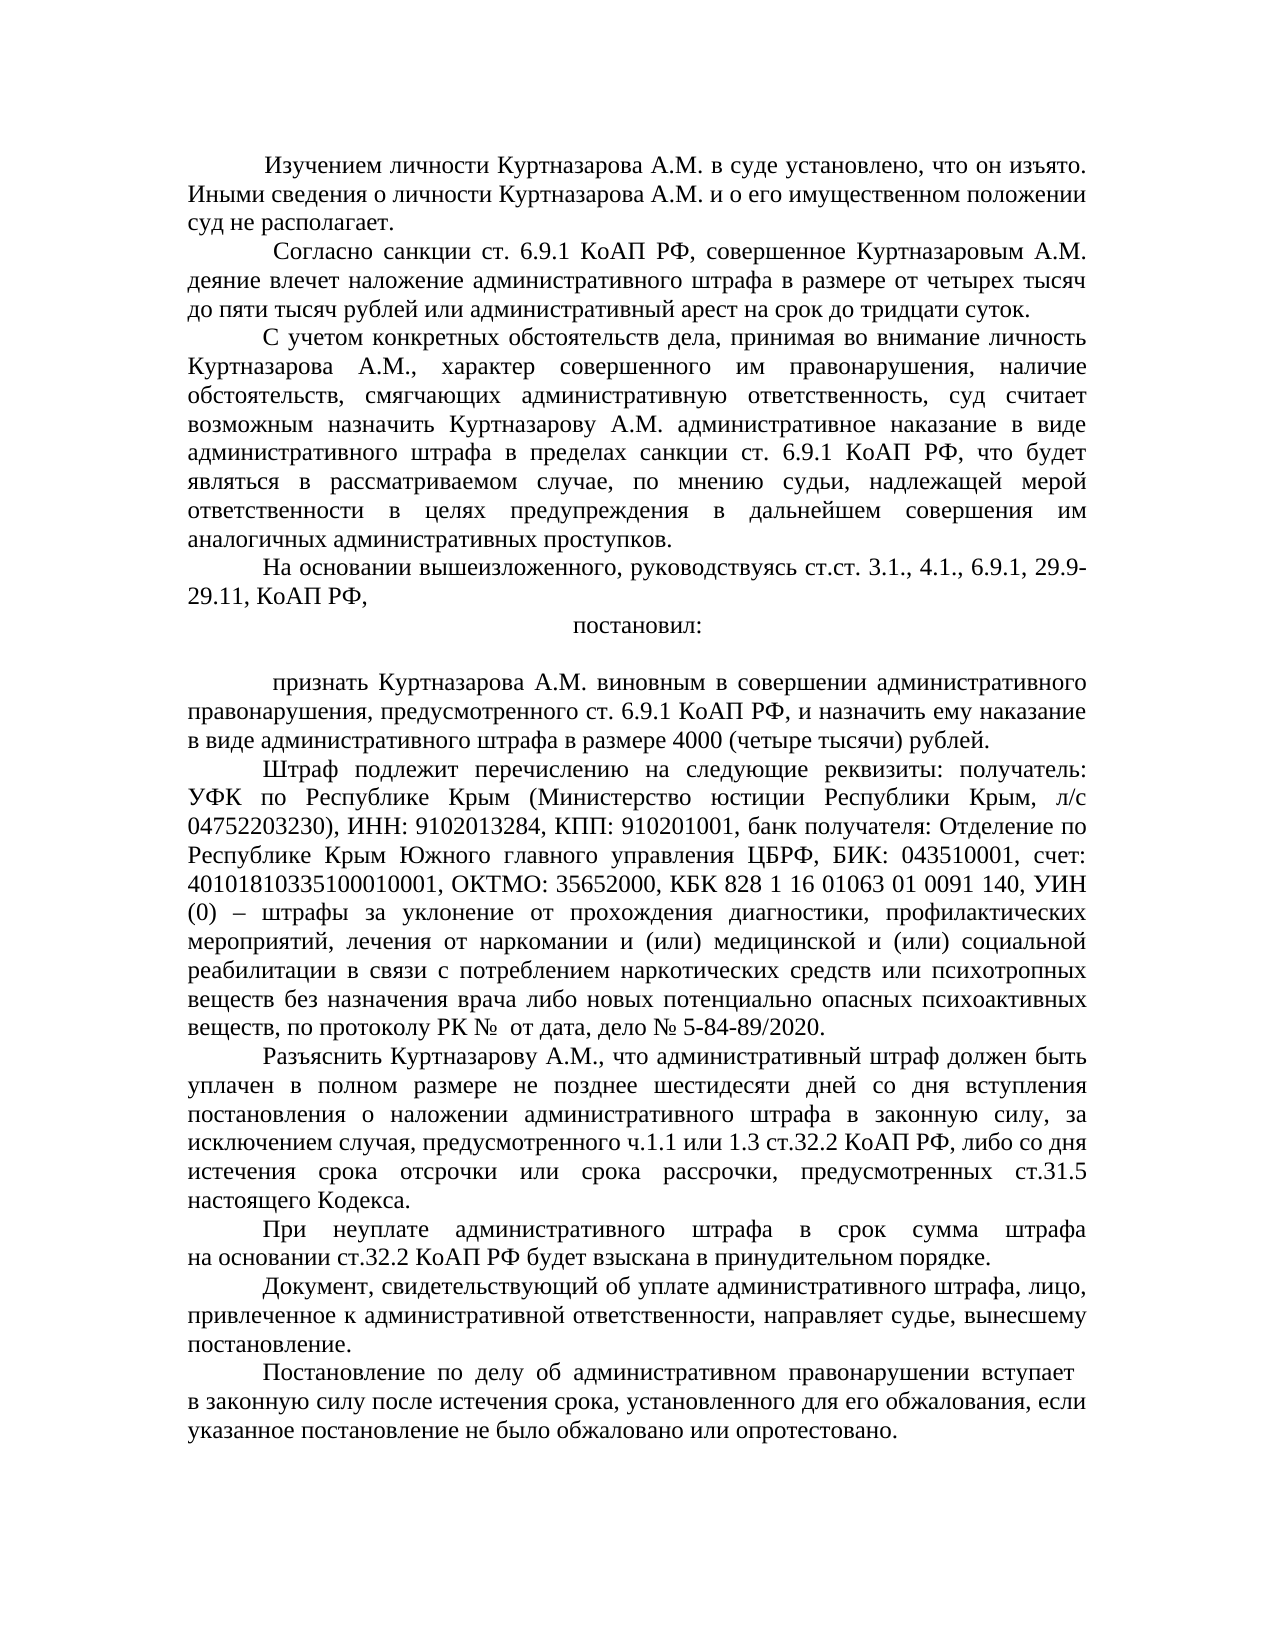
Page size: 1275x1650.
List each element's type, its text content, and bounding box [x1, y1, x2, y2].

text Постановление по делу об административном правонарушении вступает в законную силу после истечения срока, установленного для его обжалования, если указанное постановление не было обжаловано или опротестовано. [187, 1357, 1087, 1444]
text На основании вышеизложенного, руководствуясь ст.ст. 3.1., 4.1., 6.9.1, 29.9- 29.11, КоАП РФ, [187, 552, 1087, 610]
text При неуплате административного штрафа в срок сумма штрафа на основании ст.32.2 КоАП РФ будет взыскана в принудительном порядке. [187, 1214, 1087, 1271]
text Штраф подлежит перечислению на следующие реквизиты: получатель: УФК по Республике Крым (Министерство юстиции Республики Крым, л/с 04752203230), ИНН: 9102013284, КПП: 910201001, банк получателя: Отделение по Республике Крым Южного главного управления ЦБРФ, БИК: 043510001, счет: 40101810335100010001, ОКТМО: 35652000, КБК 828 1 16 01063 01 0091 140, УИН (0) – штрафы за уклонение от прохождения диагностики, профилактических мероприятий, лечения от наркомании и (или) медицинской и (или) социальной реабилитации в связи с потреблением наркотических средств или психотропных веществ без назначения врача либо новых потенциально опасных психоактивных веществ, по протоколу РК № от дата, дело № 5-84-89/2020. [187, 754, 1087, 1041]
text Документ, свидетельствующий об уплате административного штрафа, лицо, привлеченное к административной ответственности, направляет судье, вынесшему постановление. [187, 1271, 1087, 1357]
text Разъяснить Куртназарову А.М., что административный штраф должен быть уплачен в полном размере не позднее шестидесяти дней со дня вступления постановления о наложении административного штрафа в законную силу, за исключением случая, предусмотренного ч.1.1 или 1.3 ст.32.2 КоАП РФ, либо со дня истечения срока отсрочки или срока рассрочки, предусмотренных ст.31.5 настоящего Кодекса. [187, 1041, 1087, 1214]
text С учетом конкретных обстоятельств дела, принимая во внимание личность Куртназарова А.М., характер совершенного им правонарушения, наличие обстоятельств, смягчающих административную ответственность, суд считает возможным назначить Куртназарову А.М. административное наказание в виде административного штрафа в пределах санкции ст. 6.9.1 КоАП РФ, что будет являться в рассматриваемом случае, по мнению судьи, надлежащей мерой ответственности в целях предупреждения в дальнейшем совершения им аналогичных административных проступков. [187, 322, 1087, 552]
text Согласно санкции ст. 6.9.1 КоАП РФ, совершенное Куртназаровым А.М. деяние влечет наложение административного штрафа в размере от четырех тысяч до пяти тысяч рублей или административный арест на срок до тридцати суток. [187, 236, 1087, 322]
text Изучением личности Куртназарова А.М. в суде установлено, что он изъято. Иными сведения о личности Куртназарова А.М. и о его имущественном положении суд не располагает. [187, 150, 1087, 236]
text постановил: [187, 610, 1087, 639]
text признать Куртназарова А.М. виновным в совершении административного правонарушения, предусмотренного ст. 6.9.1 КоАП РФ, и назначить ему наказание в виде административного штрафа в размере 4000 (четыре тысячи) рублей. [187, 667, 1087, 754]
